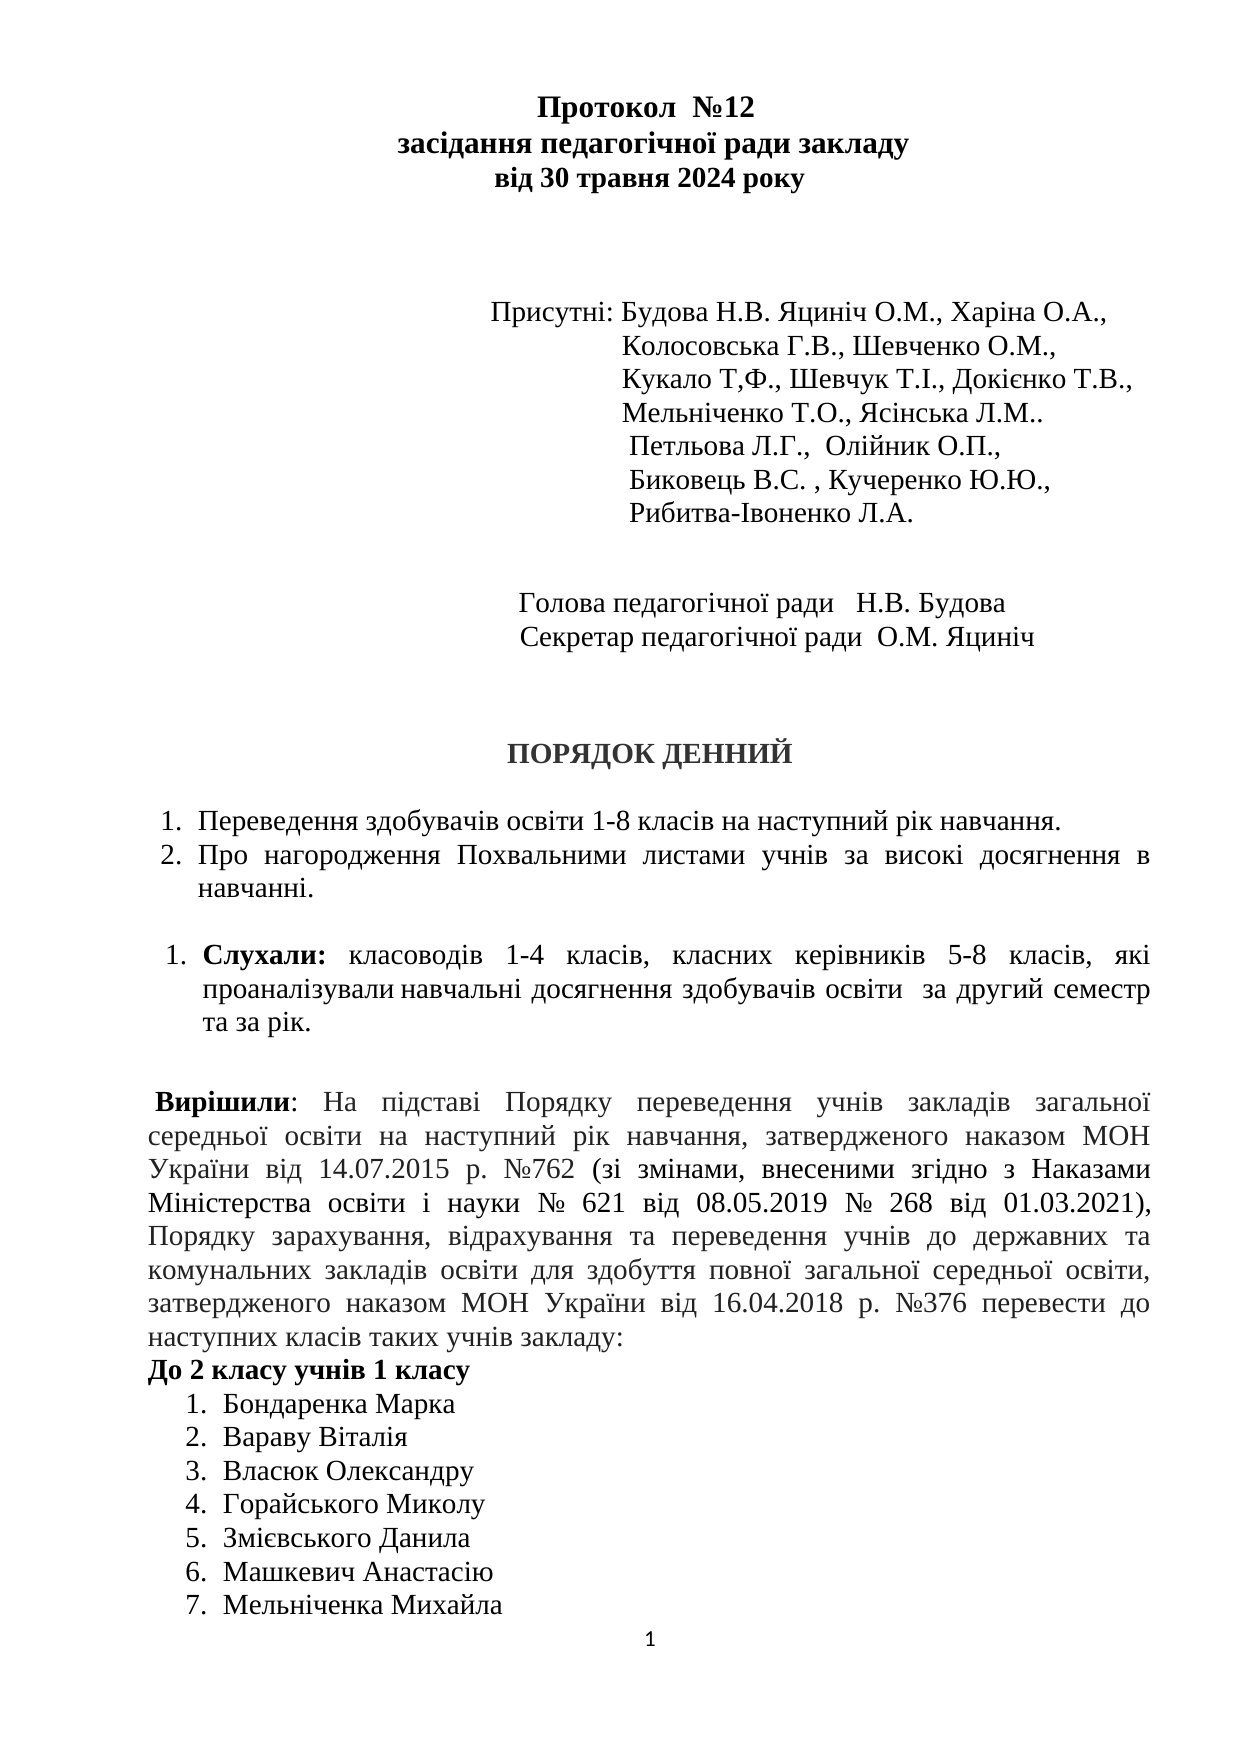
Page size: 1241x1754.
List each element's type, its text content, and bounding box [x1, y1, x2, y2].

text Вирішили: На підставі Порядку переведення учнів закладів загальної середньої освіти на наступний рік навчання, затвердженого наказом МОН України від 14.07.2015 р. №762 (зі змінами, внесеними згідно з Наказами Міністерства освіти і науки № 621 від 08.05.2019 № 268 від 01.03.2021), Порядку зарахування, відрахування та переведення учнів до державних та комунальних закладів освіти для здобуття повної загальної середньої освіти, затвердженого наказом МОН України від 16.04.2018 р. №376 перевести до наступних класів таких учнів закладу: [148, 1084, 1152, 1352]
text Колосовська Г.В., Шевченко О.М., [148, 328, 1152, 361]
text засідання педагогічної ради закладу [148, 124, 1152, 161]
list Змієвського Данила [185, 1520, 1152, 1554]
text До 2 класу учнів 1 класу [148, 1352, 1152, 1386]
list Мельніченка Михайла [185, 1587, 1152, 1621]
text Присутні: Будова Н.В. Яциніч О.М., Харіна О.А., [148, 294, 1152, 328]
text ПОРЯДОК ДЕННИЙ [148, 736, 1152, 770]
text Рибитва-Івоненко Л.А. [148, 496, 1152, 529]
text Биковець В.С. , Кучеренко Ю.Ю., [148, 462, 1152, 496]
list Власюк Олександру [185, 1453, 1152, 1487]
list Про нагородження Похвальними листами учнів за високі досягнення в навчанні. [160, 837, 1152, 904]
text Петльова Л.Г., Олійник О.П., [148, 428, 1152, 462]
text Кукало Т,Ф., Шевчук Т.І., Докієнко Т.В., [148, 361, 1152, 395]
text Секретар педагогічної ради О.М. Яциніч [148, 619, 1152, 652]
text від 30 травня 2024 року [148, 161, 1152, 194]
list Вараву Віталія [185, 1419, 1152, 1453]
list Переведення здобувачів освіти 1-8 класів на наступний рік навчання. [160, 803, 1152, 837]
list Слухали: класоводів 1-4 класів, класних керівників 5-8 класів, які проаналізували навчальні досягнення здобувачів освіти за другий семестр та за рік. [165, 937, 1152, 1038]
list Машкевич Анастасію [185, 1554, 1152, 1587]
list Горайського Миколу [185, 1487, 1152, 1520]
text Голова педагогічної ради Н.В. Будова [148, 585, 1152, 619]
text Протокол №12 [148, 89, 1152, 124]
text Мельніченко Т.О., Ясінська Л.М.. [148, 395, 1152, 428]
list Бондаренка Марка [185, 1386, 1152, 1419]
